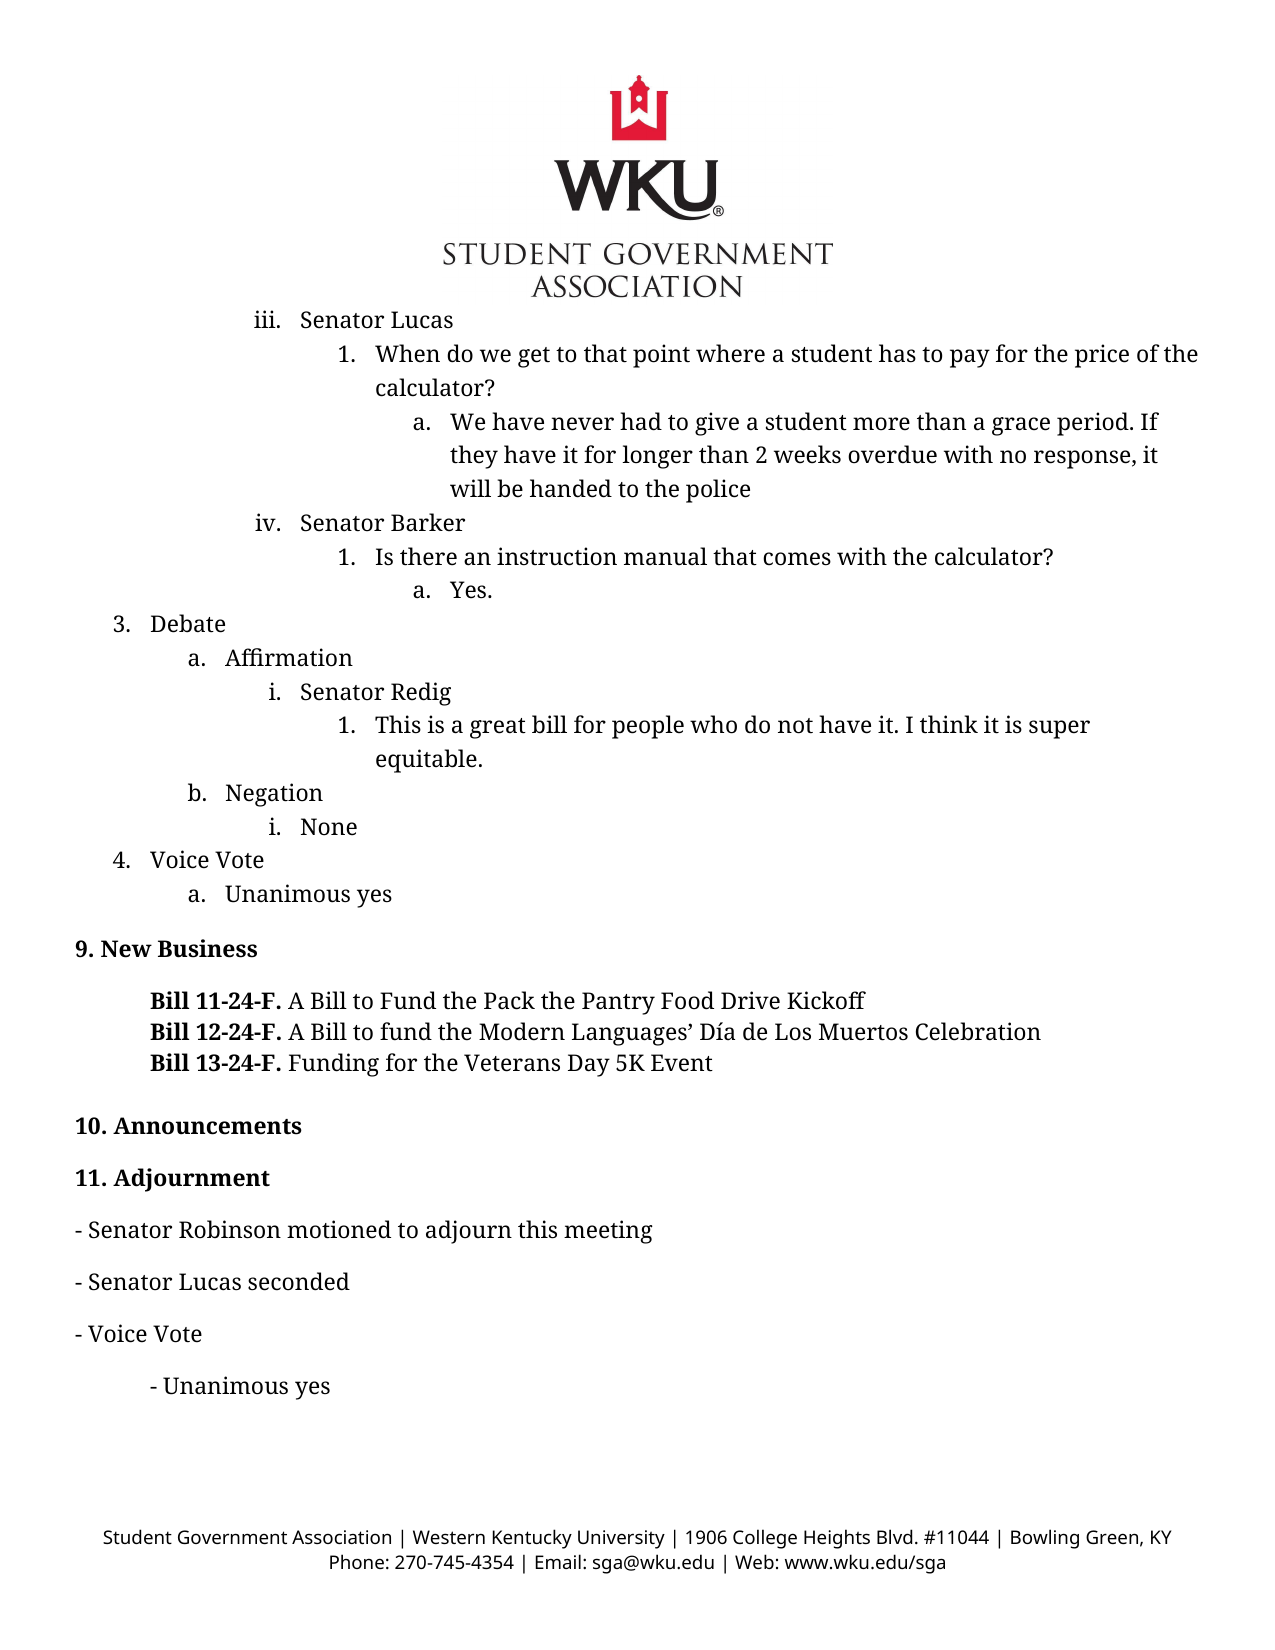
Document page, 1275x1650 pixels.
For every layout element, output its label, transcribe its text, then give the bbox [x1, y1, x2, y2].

list Affirmation [187, 642, 1200, 673]
list Debate [112, 608, 1200, 639]
list Negation [187, 777, 1200, 808]
text - Voice Vote [75, 1318, 1200, 1349]
text Bill 13-24-F. Funding for the Veterans Day 5K Event [77, 1047, 1200, 1079]
list Senator Lucas [281, 304, 1200, 336]
list Senator Redig [281, 676, 1200, 707]
text Bill 11-24-F. A Bill to Fund the Pack the Pantry Food Drive Kickoff [75, 985, 1200, 1016]
text Bill 12-24-F. A Bill to fund the Modern Languages’ Día de Los Muertos Celebration [75, 1016, 1200, 1047]
list We have never had to give a student more than a grace period. If they have it for longer than 2 weeks overdue with no response, it will be handed to the police [412, 406, 1200, 504]
list When do we get to that point where a student has to pay for the price of the calculator? [337, 338, 1200, 403]
text - Senator Robinson motioned to adjourn this meeting [75, 1214, 1200, 1245]
text - Unanimous yes [75, 1370, 1200, 1402]
list Voice Vote [112, 844, 1200, 876]
picture [441, 75, 834, 305]
list Unanimous yes [187, 878, 1200, 909]
text 9. New Business [75, 933, 1200, 964]
text 10. Announcements [75, 1110, 1200, 1141]
list Senator Barker [281, 507, 1200, 538]
list Yes. [412, 574, 1200, 606]
list This is a great bill for people who do not have it. I think it is super equitable. [337, 709, 1200, 774]
list Is there an instruction manual that comes with the calculator? [337, 541, 1200, 572]
text 11. Adjournment [75, 1162, 1200, 1193]
list None [281, 811, 1200, 842]
text - Senator Lucas seconded [75, 1266, 1200, 1297]
